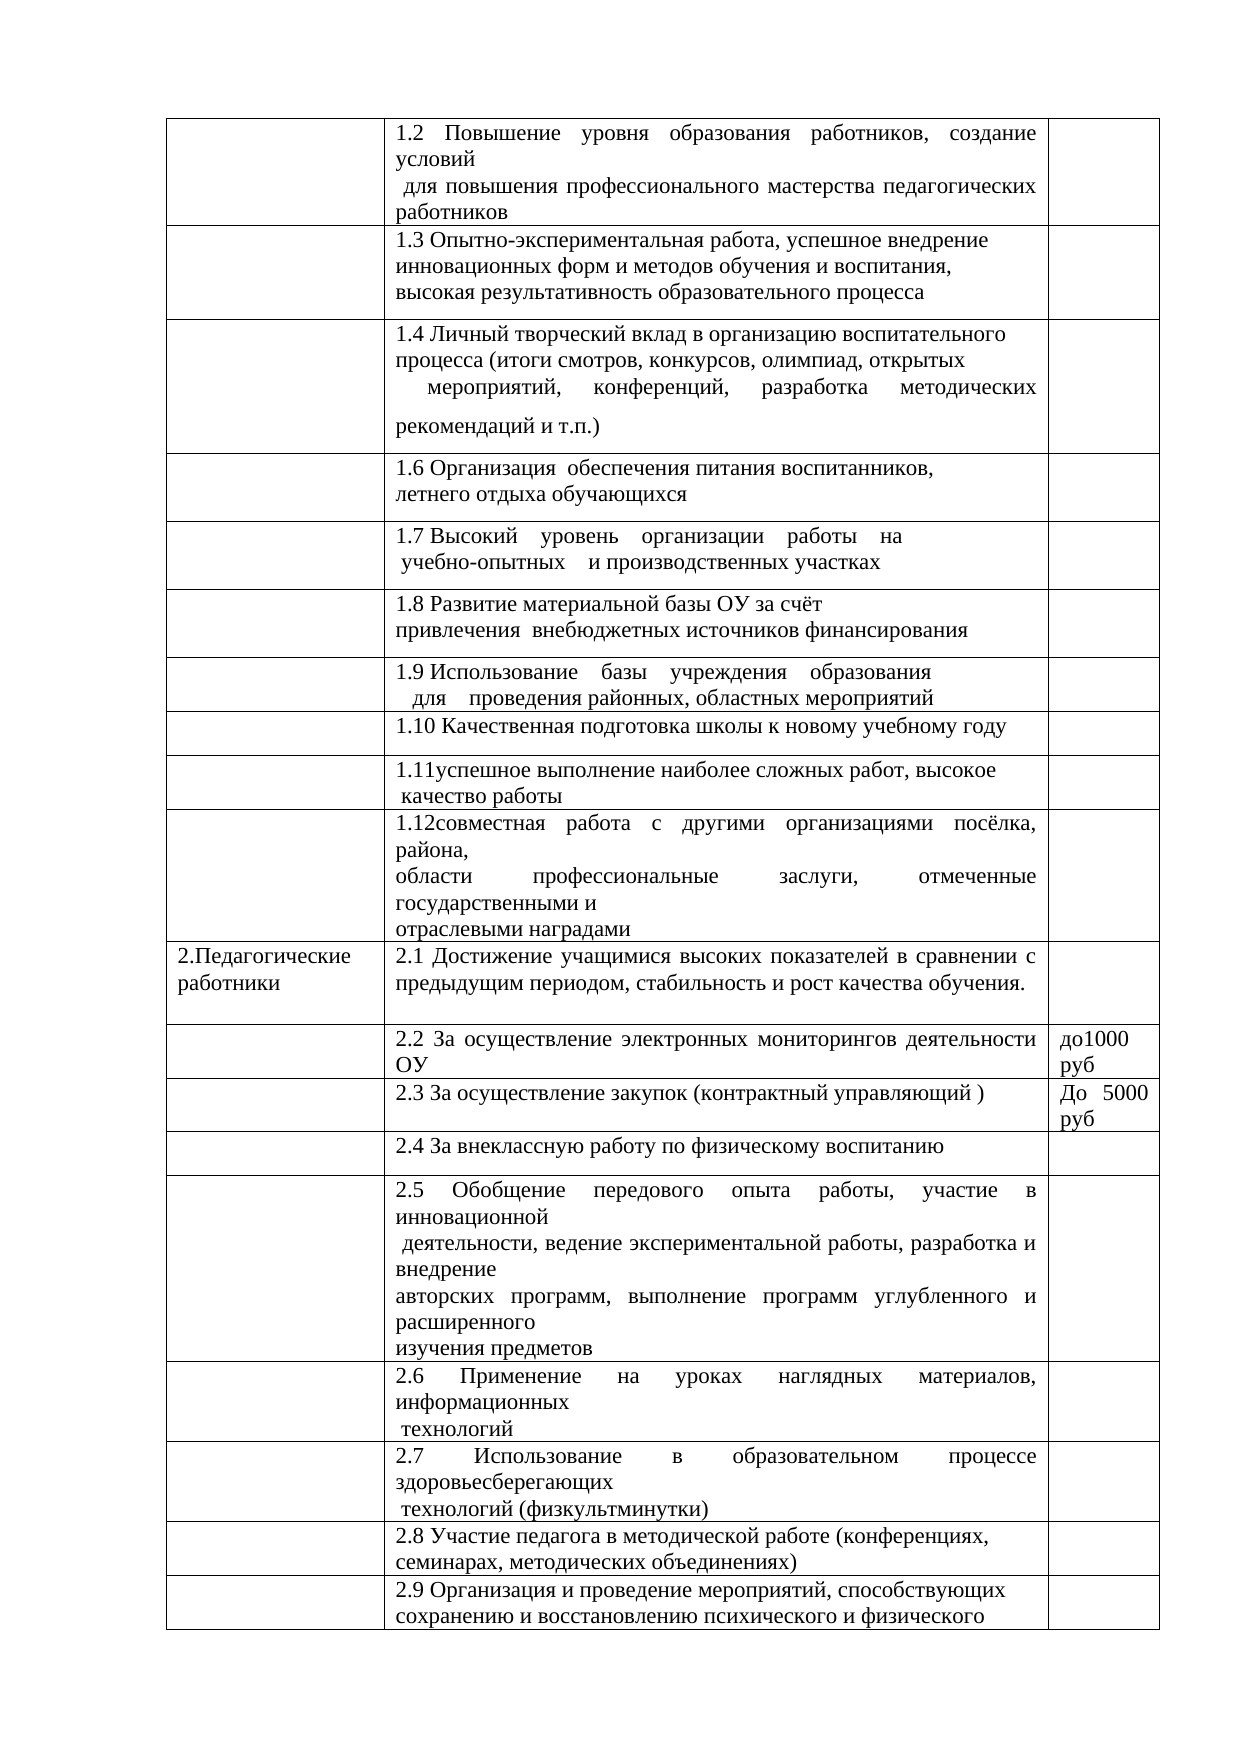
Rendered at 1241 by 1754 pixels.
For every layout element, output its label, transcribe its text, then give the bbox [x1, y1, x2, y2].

table_cell [167, 658, 384, 711]
table_cell 2.1 Достижение учащимися высоких показателей в сравнении с предыдущим периодом, стабильность и рост качества обучения. [385, 942, 1048, 1024]
table_cell 2.7 Использование в образовательном процессе здоровьесберегающих технологий (физкультминутки) [385, 1442, 1048, 1521]
table_cell 2.4 За внеклассную работу по физическому воспитанию [385, 1132, 1048, 1175]
table_cell [167, 1025, 384, 1077]
table_cell [1049, 454, 1159, 521]
table_cell [1049, 942, 1159, 1024]
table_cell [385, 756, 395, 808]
table_cell [167, 1362, 384, 1441]
table_cell 1.10 Качественная подготовка школы к новому учебному году [385, 712, 1048, 755]
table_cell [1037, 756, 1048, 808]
table_cell [167, 810, 384, 941]
table_cell 2.8 Участие педагога в методической работе (конференциях, семинарах, методических объединениях) [385, 1522, 1048, 1575]
table_cell [1049, 1132, 1159, 1175]
table_cell [167, 119, 384, 224]
table_cell [1049, 320, 1159, 453]
table_cell [167, 320, 384, 453]
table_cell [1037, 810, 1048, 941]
table_cell [1049, 119, 1159, 224]
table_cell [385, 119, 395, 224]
table_cell [167, 756, 384, 808]
table_cell До 5000 руб [1049, 1079, 1159, 1131]
table_cell [167, 522, 384, 589]
table_cell [167, 226, 384, 319]
table_cell 2.3 За осуществление закупок (контрактный управляющий ) [385, 1079, 1048, 1131]
table_cell [167, 1079, 384, 1131]
table_cell 1.8 Развитие материальной базы ОУ за счёт привлечения внебюджетных источников финансирования [385, 590, 1048, 657]
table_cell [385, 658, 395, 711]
table_cell 1.6 Организация обеспечения питания воспитанников, летнего отдыха обучающихся [385, 454, 1048, 521]
table_cell [1049, 810, 1159, 941]
table_cell [1049, 712, 1159, 755]
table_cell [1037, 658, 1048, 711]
table_cell [167, 1442, 384, 1521]
table_cell 2.6 Применение на уроках наглядных материалов, информационных технологий [385, 1362, 1048, 1441]
table_cell 2.Педагогические работники [167, 942, 384, 1024]
table_cell [1049, 1362, 1159, 1441]
table_cell 1.3 Опытно-экспериментальная работа, успешное внедрение инновационных форм и методов обучения и воспитания, высокая результативность образовательного процесса [385, 226, 1048, 319]
table_cell [1049, 1176, 1159, 1361]
table_cell [167, 1132, 384, 1175]
table_cell [1049, 756, 1159, 808]
table_cell [167, 590, 384, 657]
table_cell [1049, 226, 1159, 319]
table_cell 2.5 Обобщение передового опыта работы, участие в инновационной деятельности, ведение экспериментальной работы, разработка и внедрение авторских программ, выполнение программ углубленного и расширенного изучения предметов [385, 1176, 1048, 1361]
table_cell [1049, 658, 1159, 711]
table_cell [1049, 590, 1159, 657]
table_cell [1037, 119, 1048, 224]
table_cell [167, 454, 384, 521]
table_cell [167, 1576, 384, 1628]
table_cell [1049, 1576, 1159, 1628]
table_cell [385, 1576, 1048, 1628]
table_cell [167, 1176, 384, 1361]
table_cell 2.2 За осуществление электронных мониторингов деятельности ОУ [385, 1025, 1048, 1077]
table_cell [1049, 1442, 1159, 1521]
table_cell [1049, 522, 1159, 589]
table_cell 1.4 Личный творческий вклад в организацию воспитательного процесса (итоги смотров, конкурсов, олимпиад, открытых мероприятий, конференций, разработка методических рекомендаций и т.п.) [385, 320, 1048, 453]
table_cell 1.7 Высокий уровень организации работы на учебно-опытных и производственных участках [385, 522, 1048, 589]
table_cell [1049, 1522, 1159, 1575]
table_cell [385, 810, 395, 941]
table_cell [167, 1522, 384, 1575]
table_cell [167, 712, 384, 755]
table_cell до1000 руб [1049, 1025, 1159, 1077]
